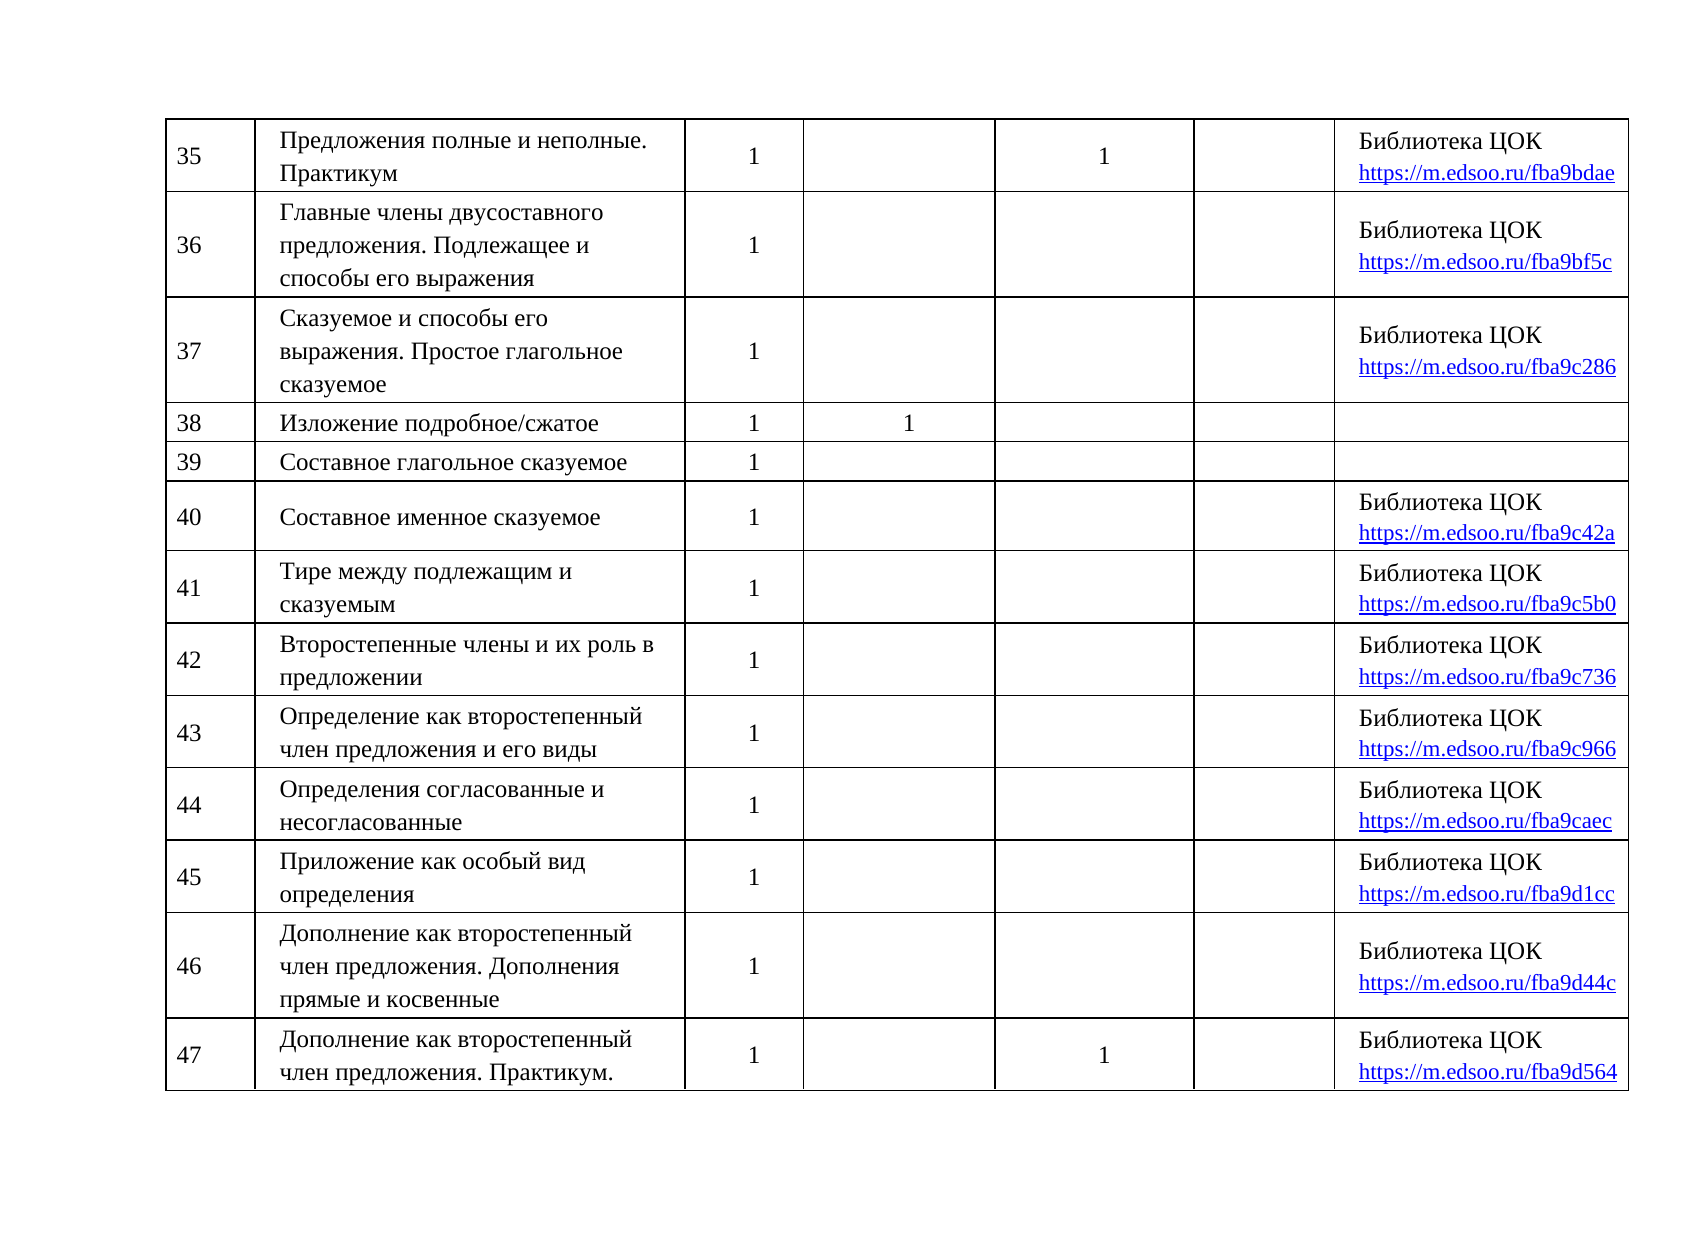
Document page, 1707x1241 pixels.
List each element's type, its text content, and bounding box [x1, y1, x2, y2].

table_cell [996, 551, 1193, 622]
table_cell [804, 120, 994, 191]
table_cell [996, 696, 1193, 767]
table_cell 1 [686, 120, 803, 191]
table_cell 38 [167, 403, 254, 441]
table_cell 43 [167, 696, 254, 767]
table_cell [1195, 482, 1334, 550]
table_cell Составное глагольное сказуемое [256, 442, 684, 480]
table_cell Библиотека ЦОК https://m.edsoo.ru/fba9caec [1335, 768, 1628, 839]
table_cell [996, 192, 1193, 296]
table_cell Библиотека ЦОК https://m.edsoo.ru/fba9c966 [1335, 696, 1628, 767]
table_cell [996, 913, 1193, 1017]
table_cell Изложение подробное/сжатое [256, 403, 684, 441]
table_cell Библиотека ЦОК https://m.edsoo.ru/fba9d564 [1335, 1019, 1628, 1089]
table_cell [804, 768, 994, 839]
table_cell 39 [167, 442, 254, 480]
table_cell [1195, 551, 1334, 622]
table_cell Определения согласованные и несогласованные [256, 768, 684, 839]
table_cell Второстепенные члены и их роль в предложении [256, 624, 684, 694]
table_cell [1335, 403, 1628, 441]
table_cell Библиотека ЦОК https://m.edsoo.ru/fba9c5b0 [1335, 551, 1628, 622]
table_cell Библиотека ЦОК https://m.edsoo.ru/fba9d44c [1335, 913, 1628, 1017]
table_cell Библиотека ЦОК https://m.edsoo.ru/fba9d1cc [1335, 841, 1628, 912]
table_cell Приложение как особый вид определения [256, 841, 684, 912]
table_cell [1195, 841, 1334, 912]
table_cell Библиотека ЦОК https://m.edsoo.ru/fba9c736 [1335, 624, 1628, 694]
table_cell 1 [804, 403, 994, 441]
table_cell 1 [686, 696, 803, 767]
table_cell [804, 1019, 994, 1089]
table_cell Дополнение как второстепенный член предложения. Практикум. [256, 1019, 684, 1089]
table_cell 45 [167, 841, 254, 912]
table_cell Сказуемое и способы его выражения. Простое глагольное сказуемое [256, 298, 684, 401]
table_cell Главные члены двусоставного предложения. Подлежащее и способы его выражения [256, 192, 684, 296]
table_cell 1 [686, 913, 803, 1017]
table_cell [804, 298, 994, 401]
table_cell 37 [167, 298, 254, 401]
table_cell [804, 482, 994, 550]
table_cell 1 [686, 768, 803, 839]
table_cell [1195, 913, 1334, 1017]
table_cell [1195, 120, 1334, 191]
table_cell Составное именное сказуемое [256, 482, 684, 550]
table_cell Библиотека ЦОК https://m.edsoo.ru/fba9bdae [1335, 120, 1628, 191]
table_cell 1 [686, 442, 803, 480]
table_cell Дополнение как второстепенный член предложения. Дополнения прямые и косвенные [256, 913, 684, 1017]
table_cell 36 [167, 192, 254, 296]
table_cell 1 [686, 298, 803, 401]
table_cell 1 [686, 192, 803, 296]
table_cell 40 [167, 482, 254, 550]
table_cell [1195, 696, 1334, 767]
table_cell [996, 442, 1193, 480]
table_cell [1195, 1019, 1334, 1089]
table_cell 41 [167, 551, 254, 622]
table_cell Определение как второстепенный член предложения и его виды [256, 696, 684, 767]
table_cell [804, 913, 994, 1017]
table_cell [804, 696, 994, 767]
table_cell [804, 192, 994, 296]
table_cell [1195, 192, 1334, 296]
table_cell 1 [686, 841, 803, 912]
table_cell 35 [167, 120, 254, 191]
table_cell 44 [167, 768, 254, 839]
table_cell [804, 841, 994, 912]
table_cell Библиотека ЦОК https://m.edsoo.ru/fba9c42a [1335, 482, 1628, 550]
table_cell 1 [996, 1019, 1193, 1089]
table_cell 1 [686, 403, 803, 441]
table_cell [804, 551, 994, 622]
table_cell Библиотека ЦОК https://m.edsoo.ru/fba9c286 [1335, 298, 1628, 401]
table_cell [996, 482, 1193, 550]
table_cell [1195, 442, 1334, 480]
table_cell [1195, 403, 1334, 441]
table_cell Библиотека ЦОК https://m.edsoo.ru/fba9bf5c [1335, 192, 1628, 296]
table_cell Тире между подлежащим и сказуемым [256, 551, 684, 622]
table_cell [1195, 624, 1334, 694]
table_cell [996, 403, 1193, 441]
table_cell 1 [686, 482, 803, 550]
table_cell [996, 841, 1193, 912]
table_cell [1195, 768, 1334, 839]
table_cell [996, 298, 1193, 401]
table_cell [996, 624, 1193, 694]
table_cell 42 [167, 624, 254, 694]
table_cell 1 [686, 551, 803, 622]
table_cell [804, 624, 994, 694]
table_cell 46 [167, 913, 254, 1017]
table_cell [996, 768, 1193, 839]
table_cell 1 [996, 120, 1193, 191]
table_cell 47 [167, 1019, 254, 1089]
table_cell [1335, 442, 1628, 480]
table_cell [804, 442, 994, 480]
table_cell Предложения полные и неполные. Практикум [256, 120, 684, 191]
table_cell 1 [686, 624, 803, 694]
table_cell [1195, 298, 1334, 401]
table_cell 1 [686, 1019, 803, 1089]
